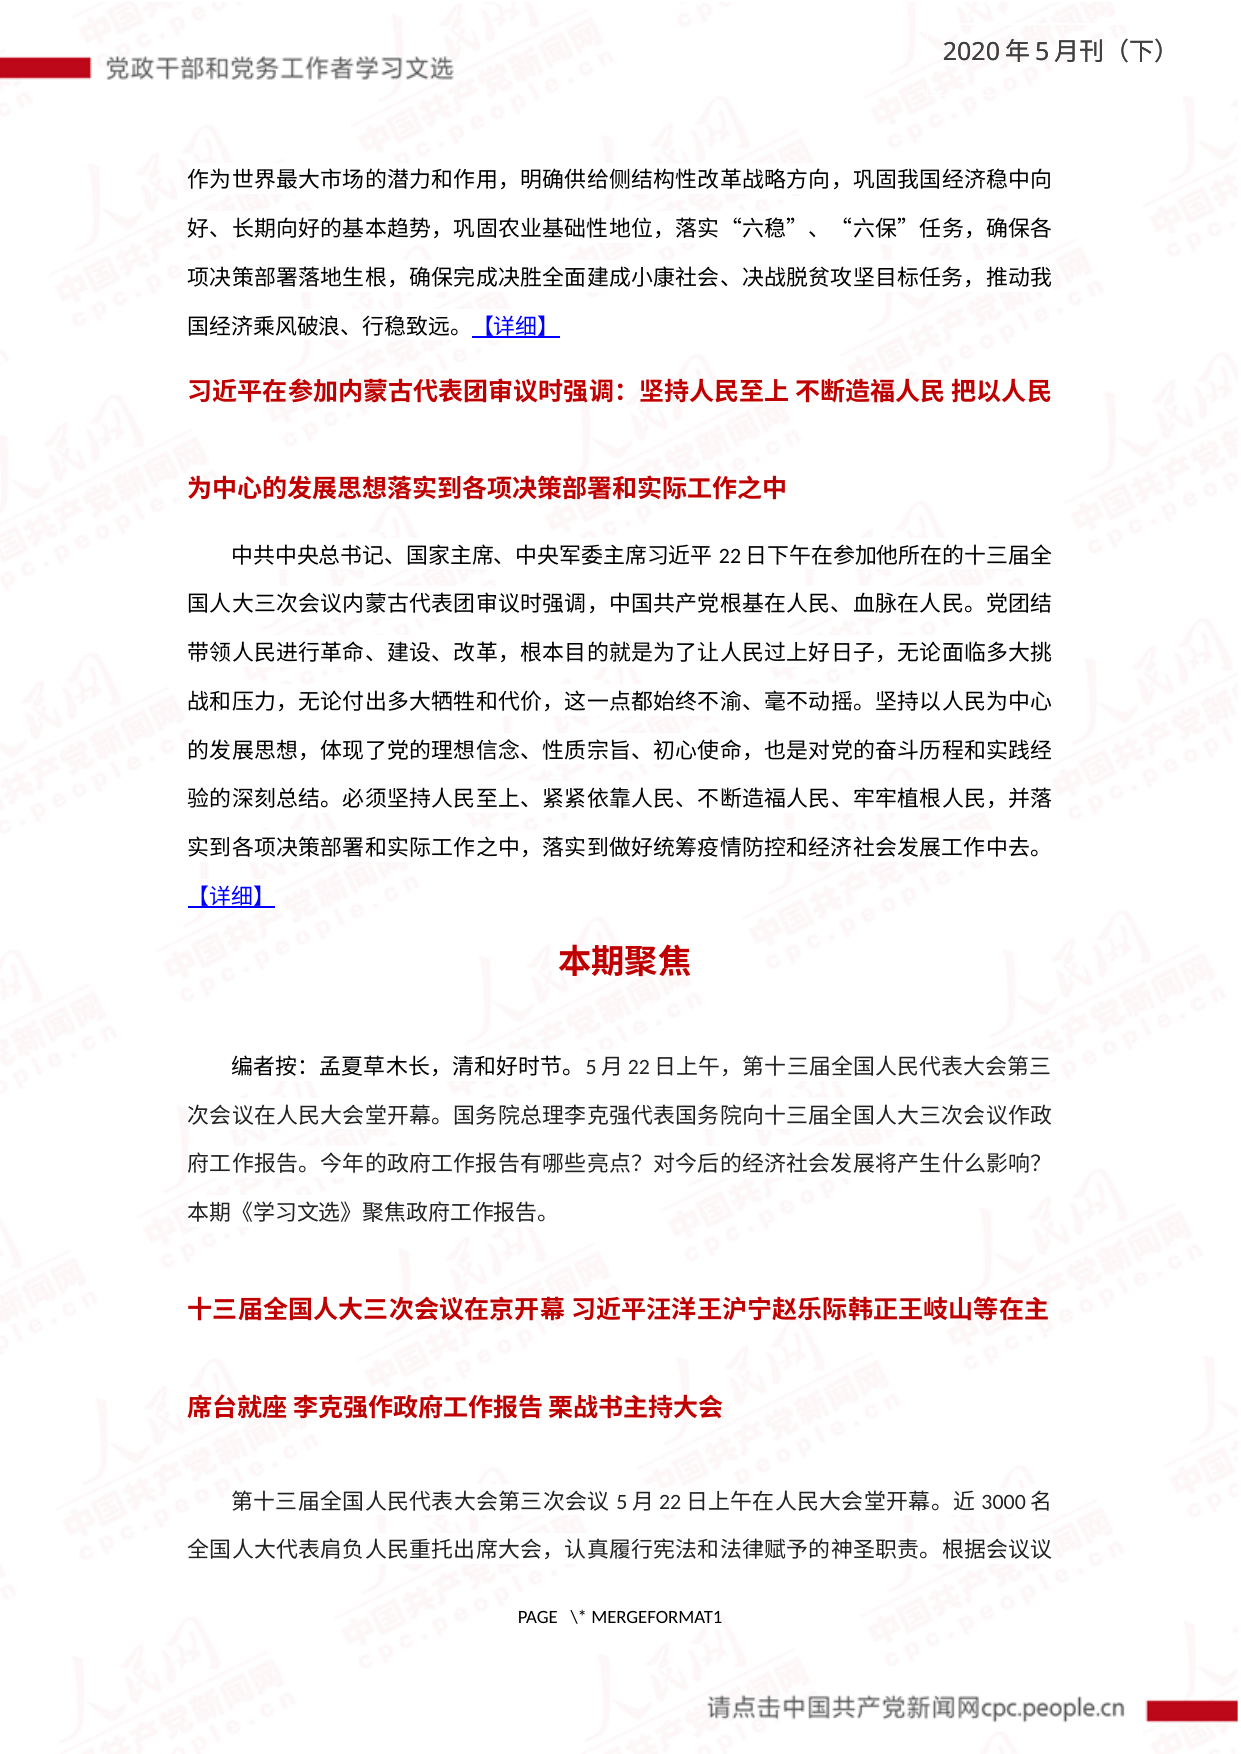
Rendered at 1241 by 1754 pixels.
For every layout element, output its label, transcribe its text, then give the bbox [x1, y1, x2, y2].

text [187, 162, 1053, 341]
picture [0, 2, 1238, 1754]
text 习近平在参加内蒙古代表团审议时强调：坚持人民至上 不断造福人民 把以人民为中心的发展思想落实到各项决策部署和实际工作之中 [187, 357, 1053, 519]
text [187, 1483, 1053, 1564]
text 本期聚焦 [187, 927, 1053, 992]
text 编者按：孟夏草木长，清和好时节。5月22日上午，第十三届全国人民代表大会第三次会议在人民大会堂开幕。国务院总理李克强代表国务院向十三届全国人大三次会议作政府工作报告。今年的政府工作报告有哪些亮点？对今后的经济社会发展将产生什么影响？本期《学习文选》聚焦政府工作报告。 [187, 1048, 1053, 1227]
subtitle 十三届全国人大三次会议在京开幕 习近平汪洋王沪宁赵乐际韩正王岐山等在主席台就座 李克强作政府工作报告 栗战书主持大会 [187, 1276, 1053, 1438]
text 中共中央总书记、国家主席、中央军委主席习近平22日下午在参加他所在的十三届全国人大三次会议内蒙古代表团审议时强调，中国共产党根基在人民、血脉在人民。党团结带领人民进行革命、建设、改革，根本目的就是为了让人民过上好日子，无论面临多大挑战和压力，无论付出多大牺牲和代价，这一点都始终不渝、毫不动摇。坚持以人民为中心的发展思想，体现了党的理想信念、性质宗旨、初心使命，也是对党的奋斗历程和实践经验的深刻总结。必须坚持人民至上、紧紧依靠人民、不断造福人民、牢牢植根人民，并落实到各项决策部署和实际工作之中，落实到做好统筹疫情防控和经济社会发展工作中去。【详细】 [187, 537, 1053, 911]
